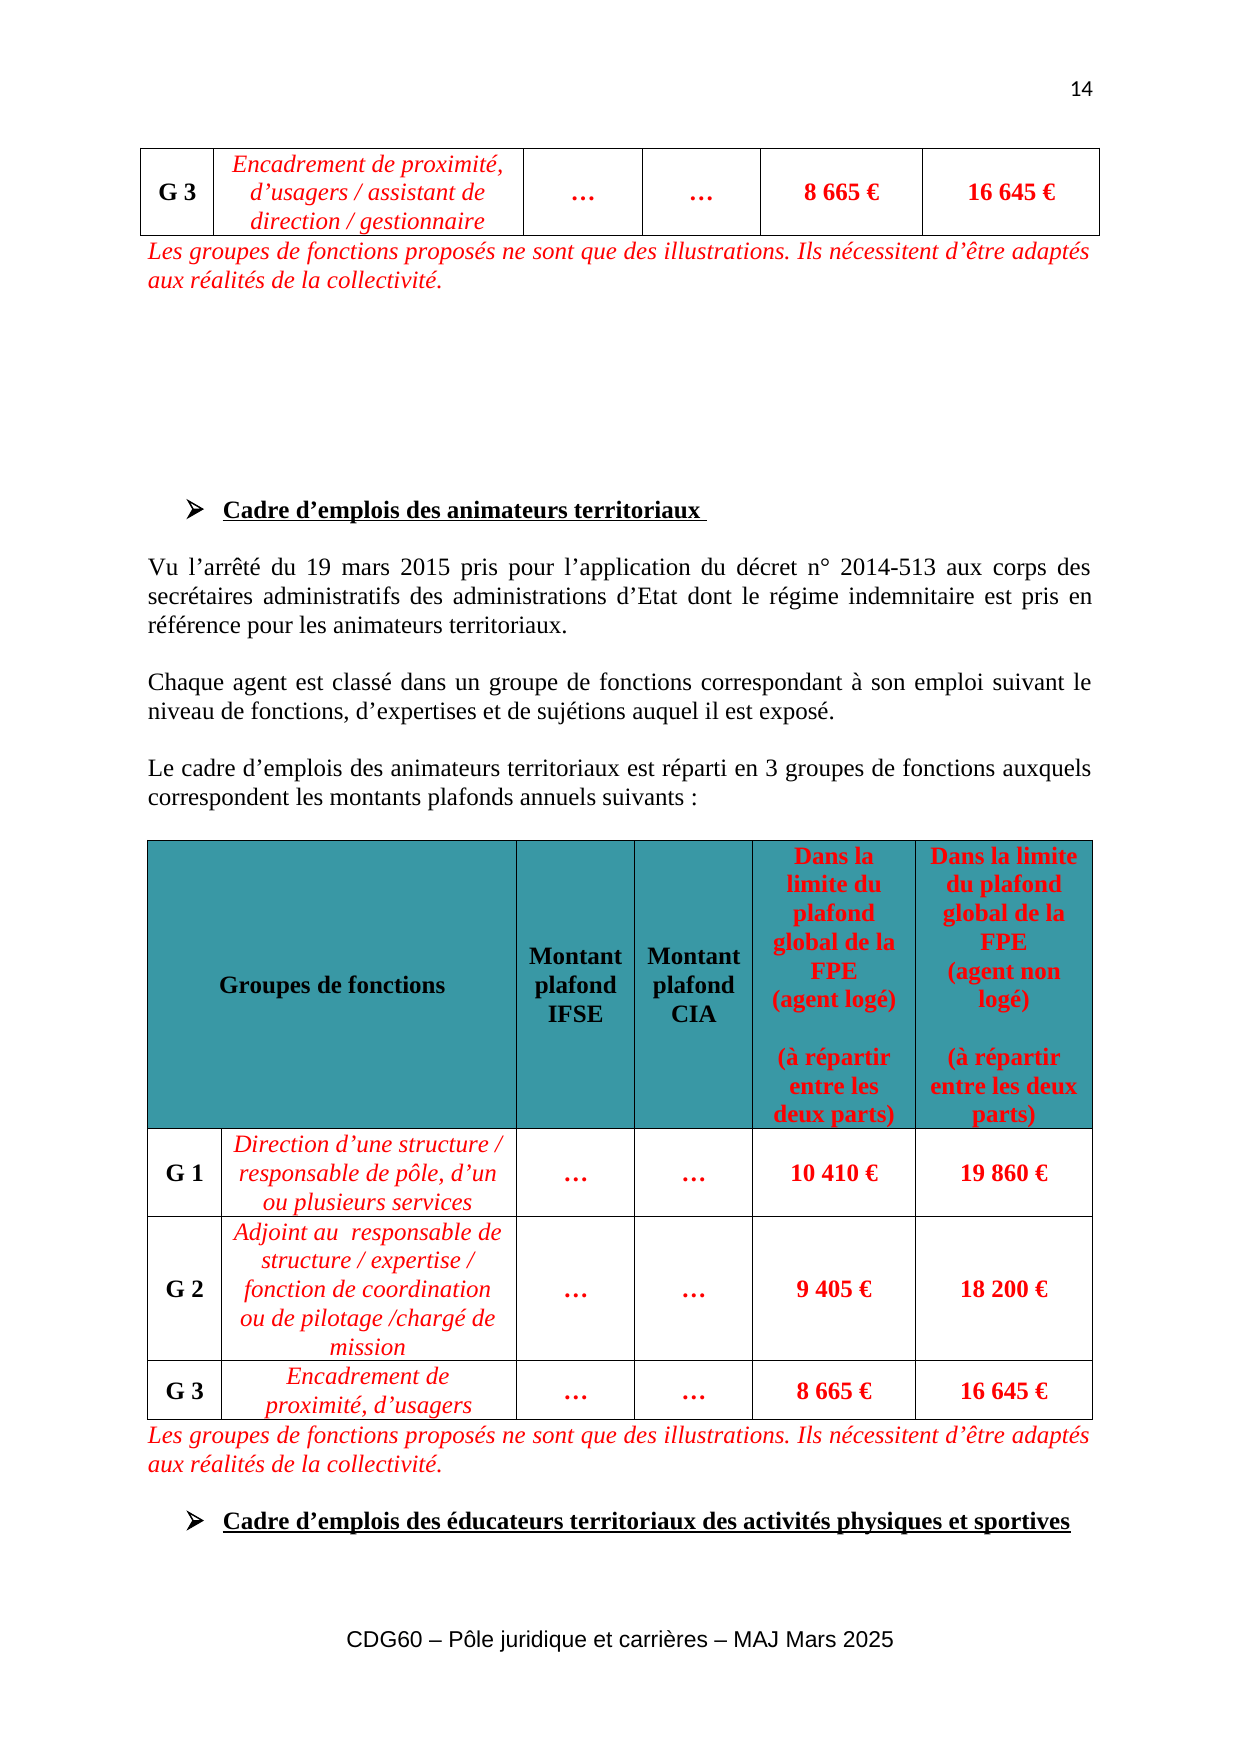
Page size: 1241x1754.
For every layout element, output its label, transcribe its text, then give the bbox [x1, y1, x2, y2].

table_cell G 3 [141, 149, 213, 235]
text Les groupes de fonctions proposés ne sont que des illustrations. Ils nécessitent d’être adaptés aux réalités de la collectivité. [148, 1420, 1093, 1477]
table_cell … [635, 1361, 752, 1419]
table_cell 19 860 € [916, 1129, 1092, 1216]
table_cell 16 645 € [923, 149, 1099, 235]
text Les groupes de fonctions proposés ne sont que des illustrations. Ils nécessitent d’être adaptés aux réalités de la collectivité. [148, 236, 1093, 293]
table_cell G 1 [148, 1129, 221, 1216]
table_cell 8 665 € [753, 1361, 915, 1419]
table_cell … [635, 1129, 752, 1216]
table_header Groupes de fonctions [148, 841, 516, 1128]
table_cell Encadrement de proximité, d’usagers / assistant de direction / gestionnaire [214, 149, 523, 235]
table_cell … [517, 1361, 634, 1419]
table_cell Direction d’une structure / responsable de pôle, d’un ou plusieurs services [222, 1129, 516, 1216]
table_header Dans la limite du plafond global de la FPE (agent non logé) (à répartir entre les deux parts) [916, 841, 1092, 1128]
table_header Dans la limite du plafond global de la FPE (agent logé) (à répartir entre les deux parts) [753, 841, 915, 1128]
table_cell … [517, 1217, 634, 1360]
text Chaque agent est classé dans un groupe de fonctions correspondant à son emploi suivant le niveau de fonctions, d’expertises et de sujétions auquel il est exposé. [148, 667, 1093, 725]
table_cell 8 665 € [761, 149, 922, 235]
table_cell G 2 [148, 1217, 221, 1360]
table_cell 9 405 € [753, 1217, 915, 1360]
table_header Montant plafond IFSE [517, 841, 634, 1128]
table_cell 16 645 € [916, 1361, 1092, 1419]
table_cell G 3 [148, 1361, 221, 1419]
text Le cadre d’emplois des animateurs territoriaux est réparti en 3 groupes de fonctions auxquels correspondent les montants plafonds annuels suivants : [148, 753, 1093, 811]
table_cell Encadrement de proximité, d’usagers [222, 1361, 516, 1419]
list Cadre d’emplois des éducateurs territoriaux des activités physiques et sportives [185, 1506, 1093, 1535]
table_cell 18 200 € [916, 1217, 1092, 1360]
table_cell 10 410 € [753, 1129, 915, 1216]
list Cadre d’emplois des animateurs territoriaux [185, 495, 1093, 523]
table_cell … [517, 1129, 634, 1216]
text Vu l’arrêté du 19 mars 2015 pris pour l’application du décret n° 2014-513 aux corps des secrétaires administratifs des administrations d’Etat dont le régime indemnitaire est pris en référence pour les animateurs territoriaux. [148, 552, 1093, 638]
table_cell … [643, 149, 760, 235]
table_cell … [635, 1217, 752, 1360]
table_header Montant plafond CIA [635, 841, 752, 1128]
table_cell … [524, 149, 642, 235]
table_cell Adjoint au responsable de structure / expertise / fonction de coordination ou de pilotage /chargé de mission [222, 1217, 516, 1360]
